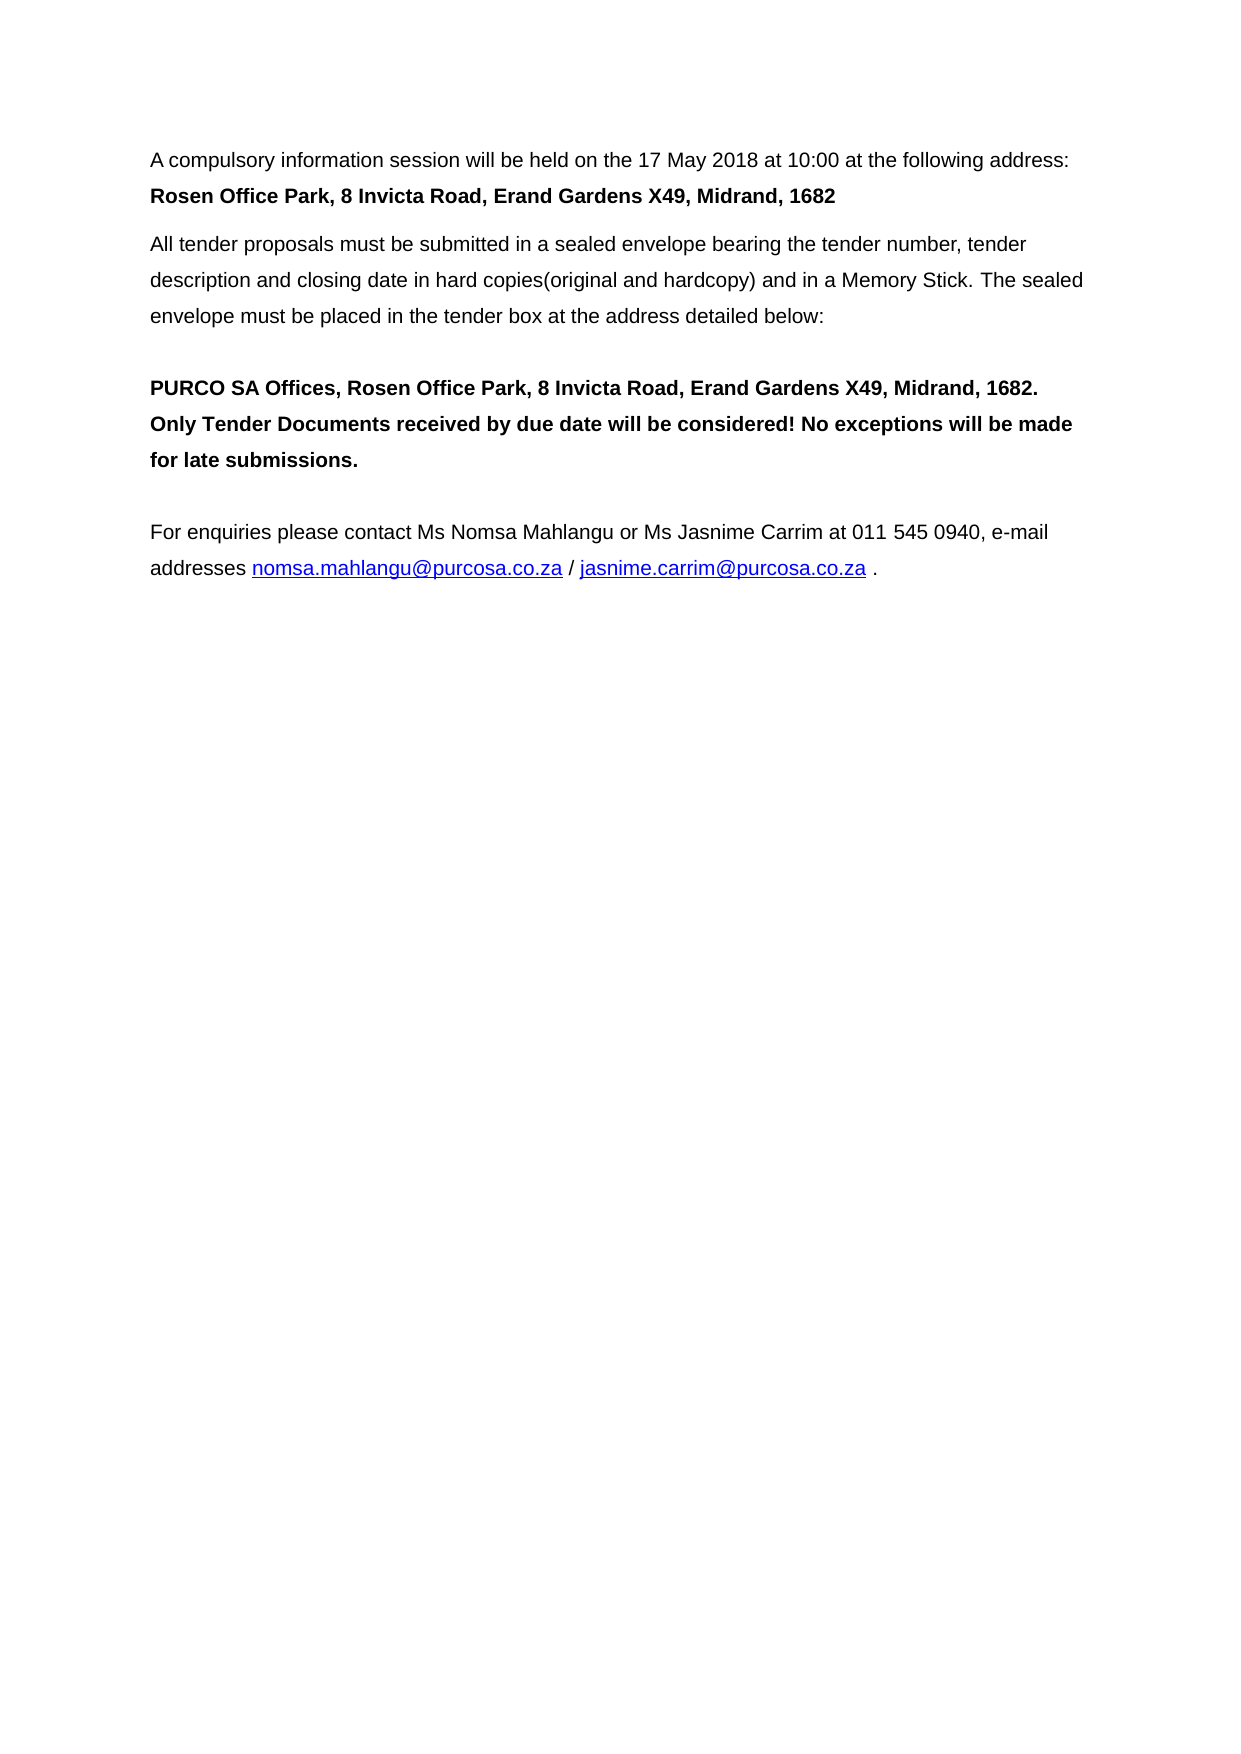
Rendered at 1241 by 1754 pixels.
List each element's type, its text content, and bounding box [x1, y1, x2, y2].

text Only Tender Documents received by due date will be considered! No exceptions will be made for late submissions. [150, 412, 1090, 472]
text Rosen Office Park, 8 Invicta Road, Erand Gardens X49, Midrand, 1682 [150, 184, 1090, 208]
text All tender proposals must be submitted in a sealed envelope bearing the tender number, tender description and closing date in hard copies(original and hardcopy) and in a Memory Stick. The sealed envelope must be placed in the tender box at the address detailed below: [150, 232, 1090, 328]
text PURCO SA Offices, Rosen Office Park, 8 Invicta Road, Erand Gardens X49, Midrand, 1682. [150, 376, 1090, 400]
text For enquiries please contact Ms Nomsa Mahlangu or Ms Jasnime Carrim at 011 545 0940, e-mail addresses nomsa.mahlangu@purcosa.co.za / jasnime.carrim@purcosa.co.za . [150, 519, 1090, 579]
text A compulsory information session will be held on the 17 May 2018 at 10:00 at the following address: [150, 148, 1090, 172]
